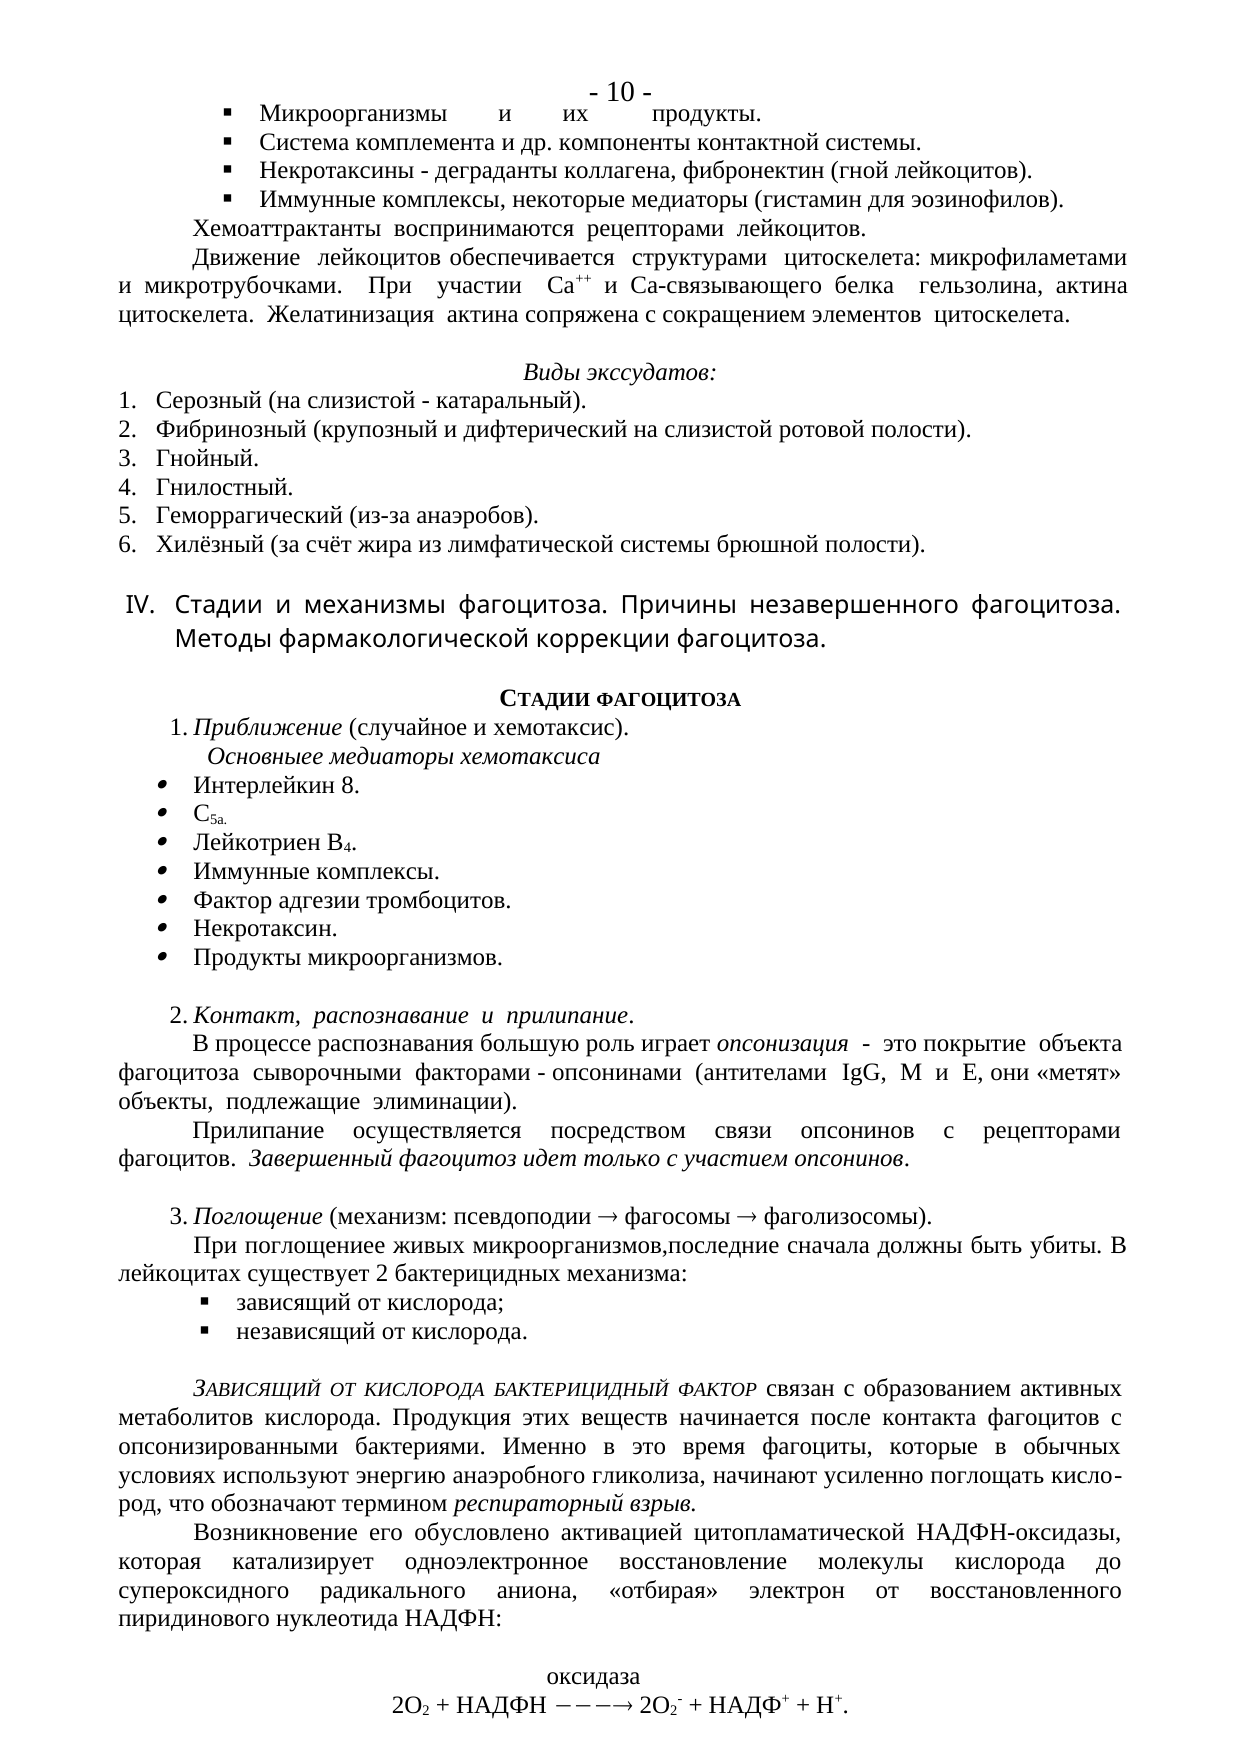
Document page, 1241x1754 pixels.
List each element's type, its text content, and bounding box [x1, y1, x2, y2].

list Геморрагический (из-за анаэробов). [118, 500, 1122, 529]
list Лейкотриен В4. [156, 827, 1128, 856]
list Поглощение (механизм: псевдоподии фагосомы фаголизосомы). [169, 1201, 1122, 1230]
list Гнилостный. [118, 472, 1122, 500]
list Продукты микроорганизмов. [156, 942, 1128, 971]
text Движение лейкоцитов обеспечивается структурами цитоскелета: микрофиламетами и микротрубочками. При участии Са++ и Са-связывающего белка гельзолина, актина цитоскелета. Желатинизация актина сопряжена с сокращением элементов цитоскелета. [118, 242, 1128, 328]
list Некротаксин. [156, 913, 1128, 942]
list Фактор адгезии тромбоцитов. [156, 885, 1128, 913]
list Иммунные комплексы. [156, 856, 1128, 885]
text 2О2 + НАДФН 2О2- + НАДФ+ + Н+. [118, 1690, 1122, 1718]
text При поглощениее живых микроорганизмов,последние сначала должны быть убиты. В лейкоцитах существует 2 бактерицидных механизма: [118, 1230, 1128, 1287]
list зависящий от кислорода; [199, 1287, 1128, 1316]
list Фибринозный (крупозный и дифтерический на слизистой ротовой полости). [118, 414, 1122, 443]
text оксидаза [118, 1661, 1122, 1690]
list С5а. [156, 798, 1128, 827]
list Система комплемента и др. компоненты контактной системы. [222, 127, 1122, 155]
list Серозный (на слизистой - катаральный). [118, 385, 1122, 414]
text Возникновение его обусловлено активацией цитопламатической НАДФН-оксидазы, которая катализирует одноэлектронное восстановление молекулы кислорода до супероксидного радикального аниона, «отбирая» электрон от восстановленного пиридинового нуклеотида НАДФН: [118, 1517, 1122, 1632]
list независящий от кислорода. [199, 1316, 1128, 1345]
text Хемоаттрактанты воспринимаются рецепторами лейкоцитов. [118, 213, 1128, 242]
subtitle Стадии и механизмы фагоцитоза. Причины незавершенного фагоцитоза. Методы фармакологической коррекции фагоцитоза. [156, 587, 1122, 655]
list Интерлейкин 8. [156, 770, 1128, 798]
text Зависящий от кислорода бактерицидный фактор связан с образованием активных метаболитов кислорода. Продукция этих веществ начинается после контакта фагоцитов с опсонизированными бактериями. Именно в это время фагоциты, которые в обычных условиях используют энергию анаэробного гликолиза, начинают усиленно поглощать кислород, что обозначают термином респираторный взрыв. [118, 1373, 1122, 1517]
subtitle Стадии фагоцитоза [118, 683, 1122, 712]
list Иммунные комплексы, некоторые медиаторы (гистамин для эозинофилов). [222, 184, 1122, 213]
text В процессе распознавания большую роль играет опсонизация - это покрытие объекта фагоцитоза сыворочными факторами - опсонинами (антителами IgG, М и Е, они «метят» объекты, подлежащие элиминации). [118, 1028, 1122, 1115]
text Виды экссудатов: [118, 357, 1122, 385]
list Гнойный. [118, 443, 1122, 472]
text Прилипание осуществляется посредством связи опсонинов с рецепторами фагоцитов. Завершенный фагоцитоз идет только с участием опсонинов. [118, 1115, 1122, 1172]
text Основныее медиаторы хемотаксиса [207, 741, 1128, 770]
list Хилёзный (за счёт жира из лимфатической системы брюшной полости). [118, 529, 1122, 558]
list Некротаксины - деграданты коллагена, фибронектин (гной лейкоцитов). [222, 155, 1122, 184]
list Микроорганизмы и их продукты. [222, 98, 1122, 127]
list Приближение (случайное и хемотаксис). [169, 712, 1122, 741]
list Контакт, распознавание и прилипание. [169, 1000, 1122, 1028]
